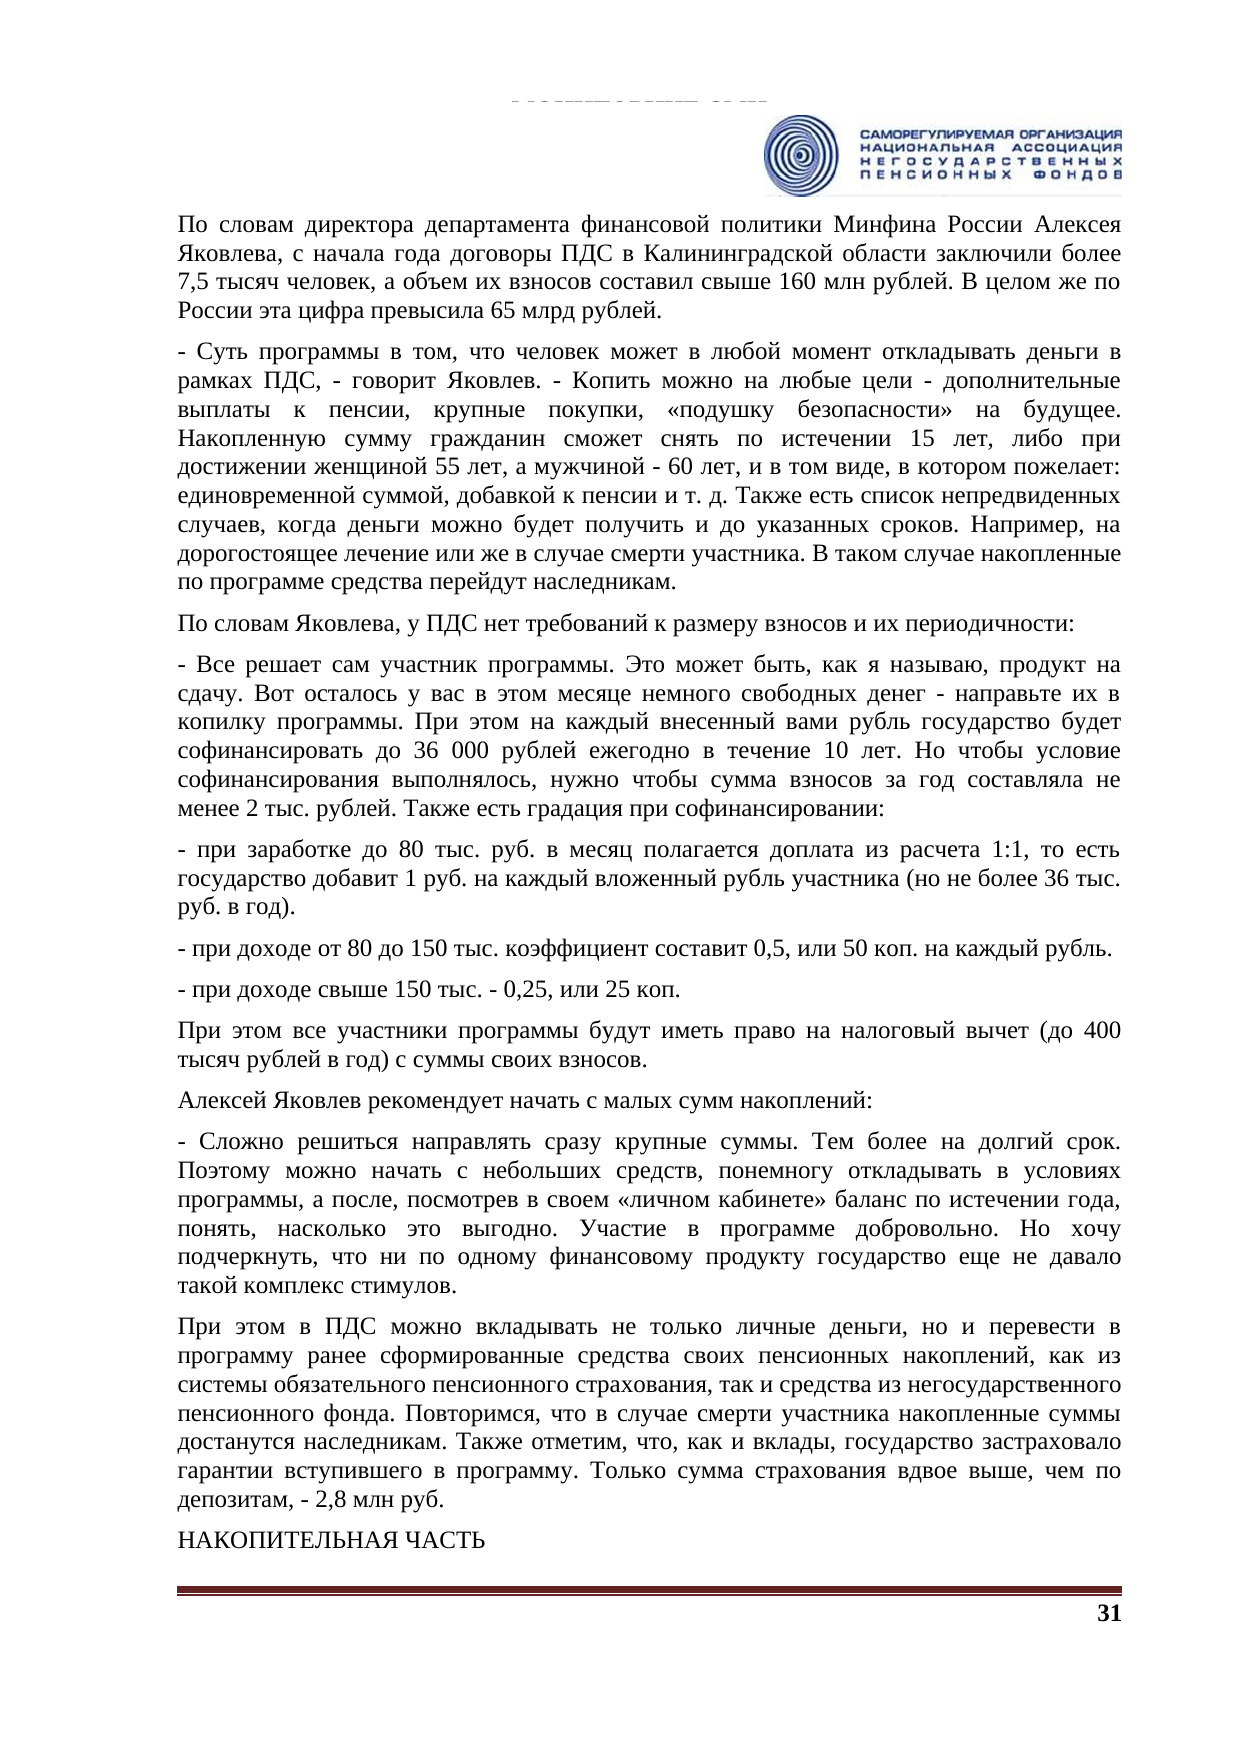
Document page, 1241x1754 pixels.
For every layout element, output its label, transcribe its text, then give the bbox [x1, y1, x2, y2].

text При этом в ПДС можно вкладывать не только личные деньги, но и перевести в программу ранее сформированные средства своих пенсионных накоплений, как из системы обязательного пенсионного страхования, так и средства из негосударственного пенсионного фонда. Повторимся, что в случае смерти участника накопленные суммы достанутся наследникам. Также отметим, что, как и вклады, государство застраховало гарантии вступившего в программу. Только сумма страхования вдвое выше, чем по депозитам, - 2,8 млн руб. [177, 1311, 1122, 1513]
text - Все решает сам участник программы. Это может быть, как я называю, продукт на сдачу. Вот осталось у вас в этом месяце немного свободных денег - направьте их в копилку программы. При этом на каждый внесенный вами рубль государство будет софинансировать до 36 000 рублей ежегодно в течение 10 лет. Но чтобы условие софинансирования выполнялось, нужно чтобы сумма взносов за год составляла не менее 2 тыс. рублей. Также есть градация при софинансировании: [177, 649, 1122, 821]
text Алексей Яковлев рекомендует начать с малых сумм накоплений: [177, 1085, 1122, 1114]
text - Суть программы в том, что человек может в любой момент откладывать деньги в рамках ПДС, - говорит Яковлев. - Копить можно на любые цели - дополнительные выплаты к пенсии, крупные покупки, «подушку безопасности» на будущее. Накопленную сумму гражданин сможет снять по истечении 15 лет, либо при достижении женщиной 55 лет, а мужчиной - 60 лет, и в том виде, в котором пожелает: единовременной суммой, добавкой к пенсии и т. д. Также есть список непредвиденных случаев, когда деньги можно будет получить и до указанных сроков. Например, на дорогостоящее лечение или же в случае смерти участника. В таком случае накопленные по программе средства перейдут наследникам. [177, 336, 1122, 595]
text - Сложно решиться направлять сразу крупные суммы. Тем более на долгий срок. Поэтому можно начать с небольших средств, понемногу откладывать в условиях программы, а после, посмотрев в своем «личном кабинете» баланс по истечении года, понять, насколько это выгодно. Участие в программе добровольно. Но хочу подчеркнуть, что ни по одному финансовому продукту государство еще не давало такой комплекс стимулов. [177, 1126, 1122, 1299]
text - при заработке до 80 тыс. руб. в месяц полагается доплата из расчета 1:1, то есть государство добавит 1 руб. на каждый вложенный рубль участника (но не более 36 тыс. руб. в год). [177, 834, 1122, 920]
text - при доходе свыше 150 тыс. - 0,25, или 25 коп. [177, 974, 1122, 1003]
text При этом все участники программы будут иметь право на налоговый вычет (до 400 тысяч рублей в год) с суммы своих взносов. [177, 1015, 1122, 1073]
text По словам директора департамента финансовой политики Минфина России Алексея Яковлева, с начала года договоры ПДС в Калининградской области заключили более 7,5 тысяч человек, а объем их взносов составил свыше 160 млн рублей. В целом же по России эта цифра превысила 65 млрд рублей. [177, 209, 1122, 324]
text НАКОПИТЕЛЬНАЯ ЧАСТЬ [177, 1525, 1122, 1554]
text - при доходе от 80 до 150 тыс. коэффициент составит 0,5, или 50 коп. на каждый рубль. [177, 933, 1122, 961]
text По словам Яковлева, у ПДС нет требований к размеру взносов и их периодичности: [177, 608, 1122, 636]
picture [764, 115, 1122, 197]
